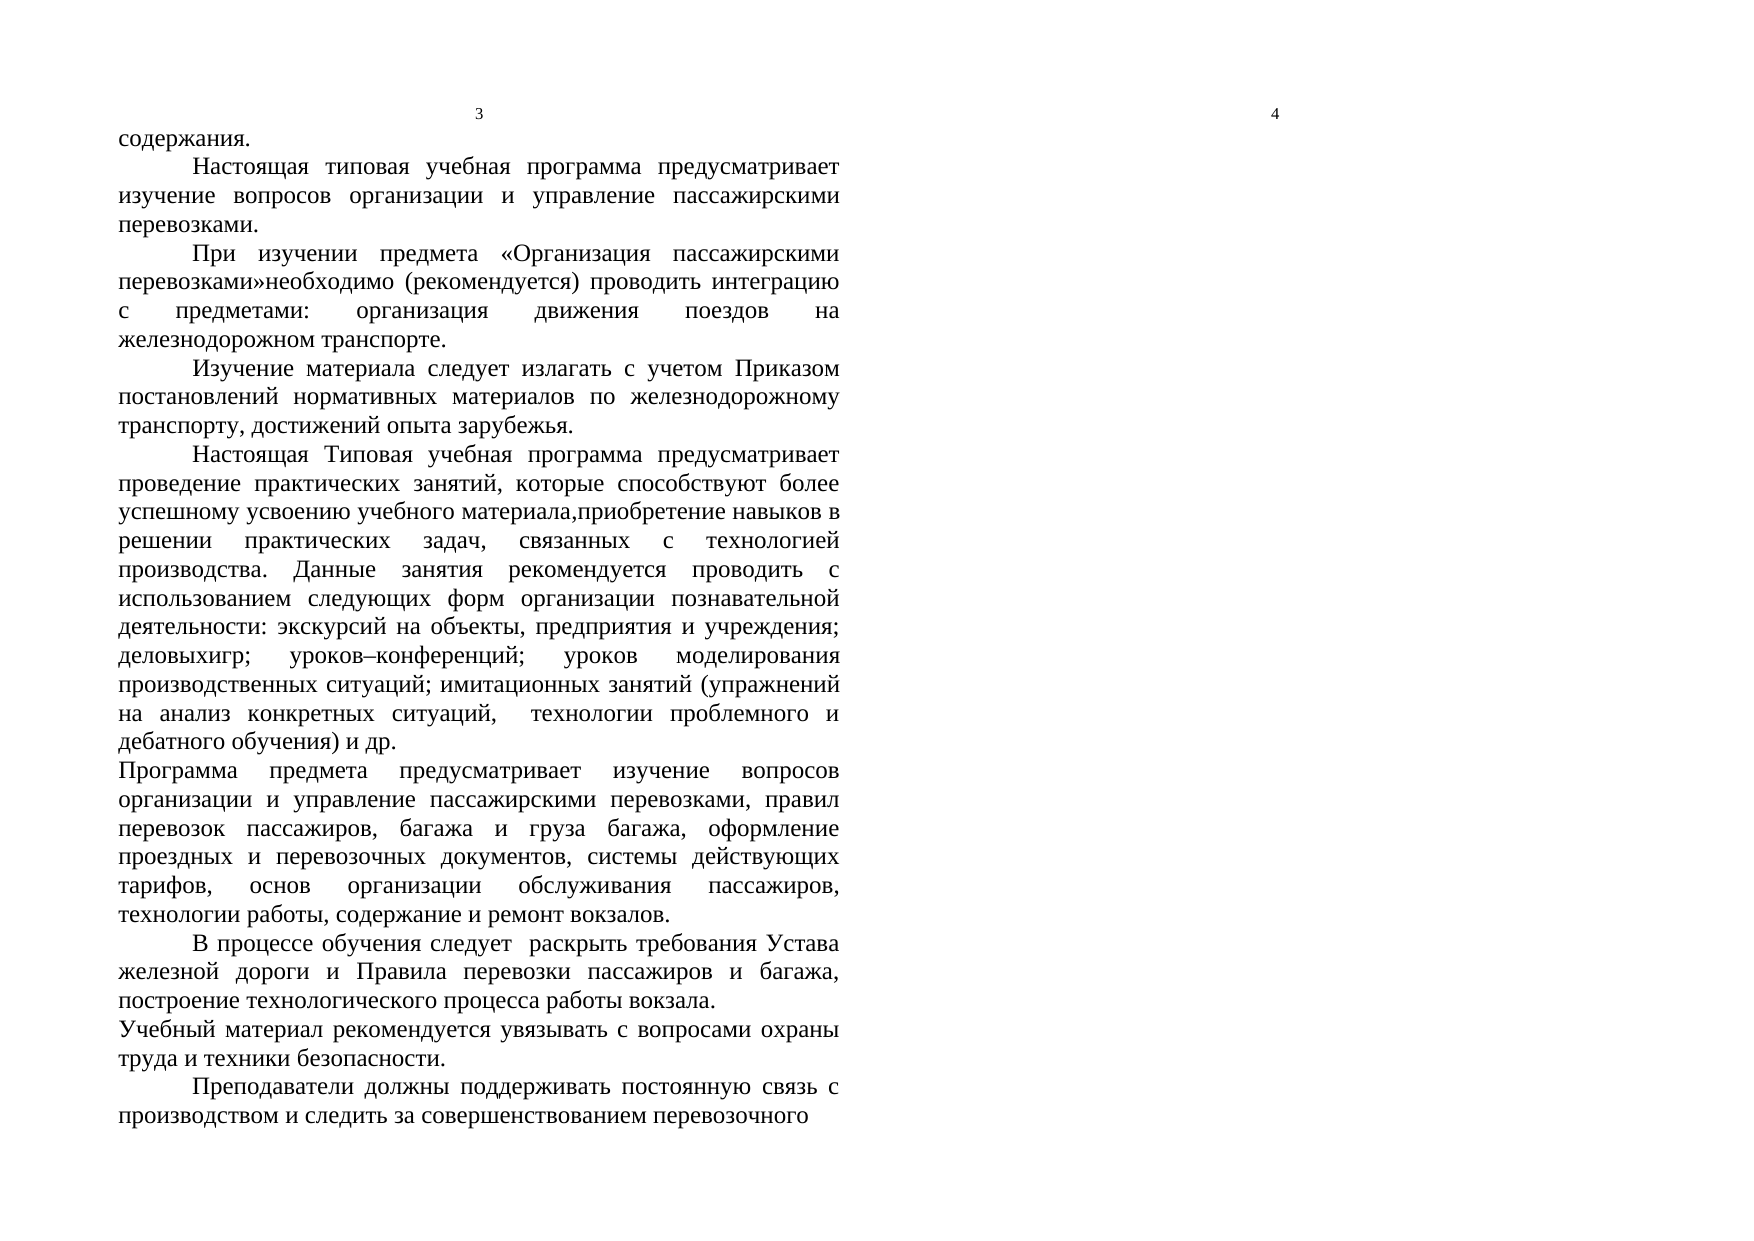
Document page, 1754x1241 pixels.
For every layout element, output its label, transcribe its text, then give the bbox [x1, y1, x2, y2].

text Преподаватели должны поддерживать постоянную связь с производством и следить за совершенствованием перевозочного [118, 1071, 840, 1129]
text Настоящая Типовая учебная программа предусматривает проведение практических занятий, которые способствуют более успешному усвоению учебного материала,приобретение навыков в решении практических задач, связанных с технологией производства. Данные занятия рекомендуется проводить с использованием следующих форм организации познавательной деятельности: экскурсий на объекты, предприятия и учреждения; деловыхигр; уроков–конференций; уроков моделирования производственных ситуаций; имитационных занятий (упражнений на анализ конкретных ситуаций, технологии проблемного и дебатного обучения) и др. [118, 439, 840, 755]
text В процессе обучения следует раскрыть требования Устава железной дороги и Правила перевозки пассажиров и багажа, построение технологического процесса работы вокзала. [118, 928, 840, 1014]
text 4 [914, 103, 1636, 123]
text Настоящая типовая учебная программа предусматривает изучение вопросов организации и управление пассажирскими перевозками. [118, 151, 840, 238]
text Учебный материал рекомендуется увязывать с вопросами охраны труда и техники безопасности. [118, 1014, 840, 1071]
text Изучение материала следует излагать с учетом Приказом постановлений нормативных материалов по железнодорожному транспорту, достижений опыта зарубежья. [118, 353, 840, 439]
text Программа предмета предусматривает изучение вопросов организации и управление пассажирскими перевозками, правил перевозок пассажиров, багажа и груза багажа, оформление проездных и перевозочных документов, системы действующих тарифов, основ организации обслуживания пассажиров, технологии работы, содержание и ремонт вокзалов. [118, 755, 840, 928]
text 3 [118, 103, 840, 123]
text содержания. [118, 123, 840, 151]
text При изучении предмета «Организация пассажирскими перевозками»необходимо (рекомендуется) проводить интеграцию с предметами: организация движения поездов на железнодорожном транспорте. [118, 238, 840, 353]
